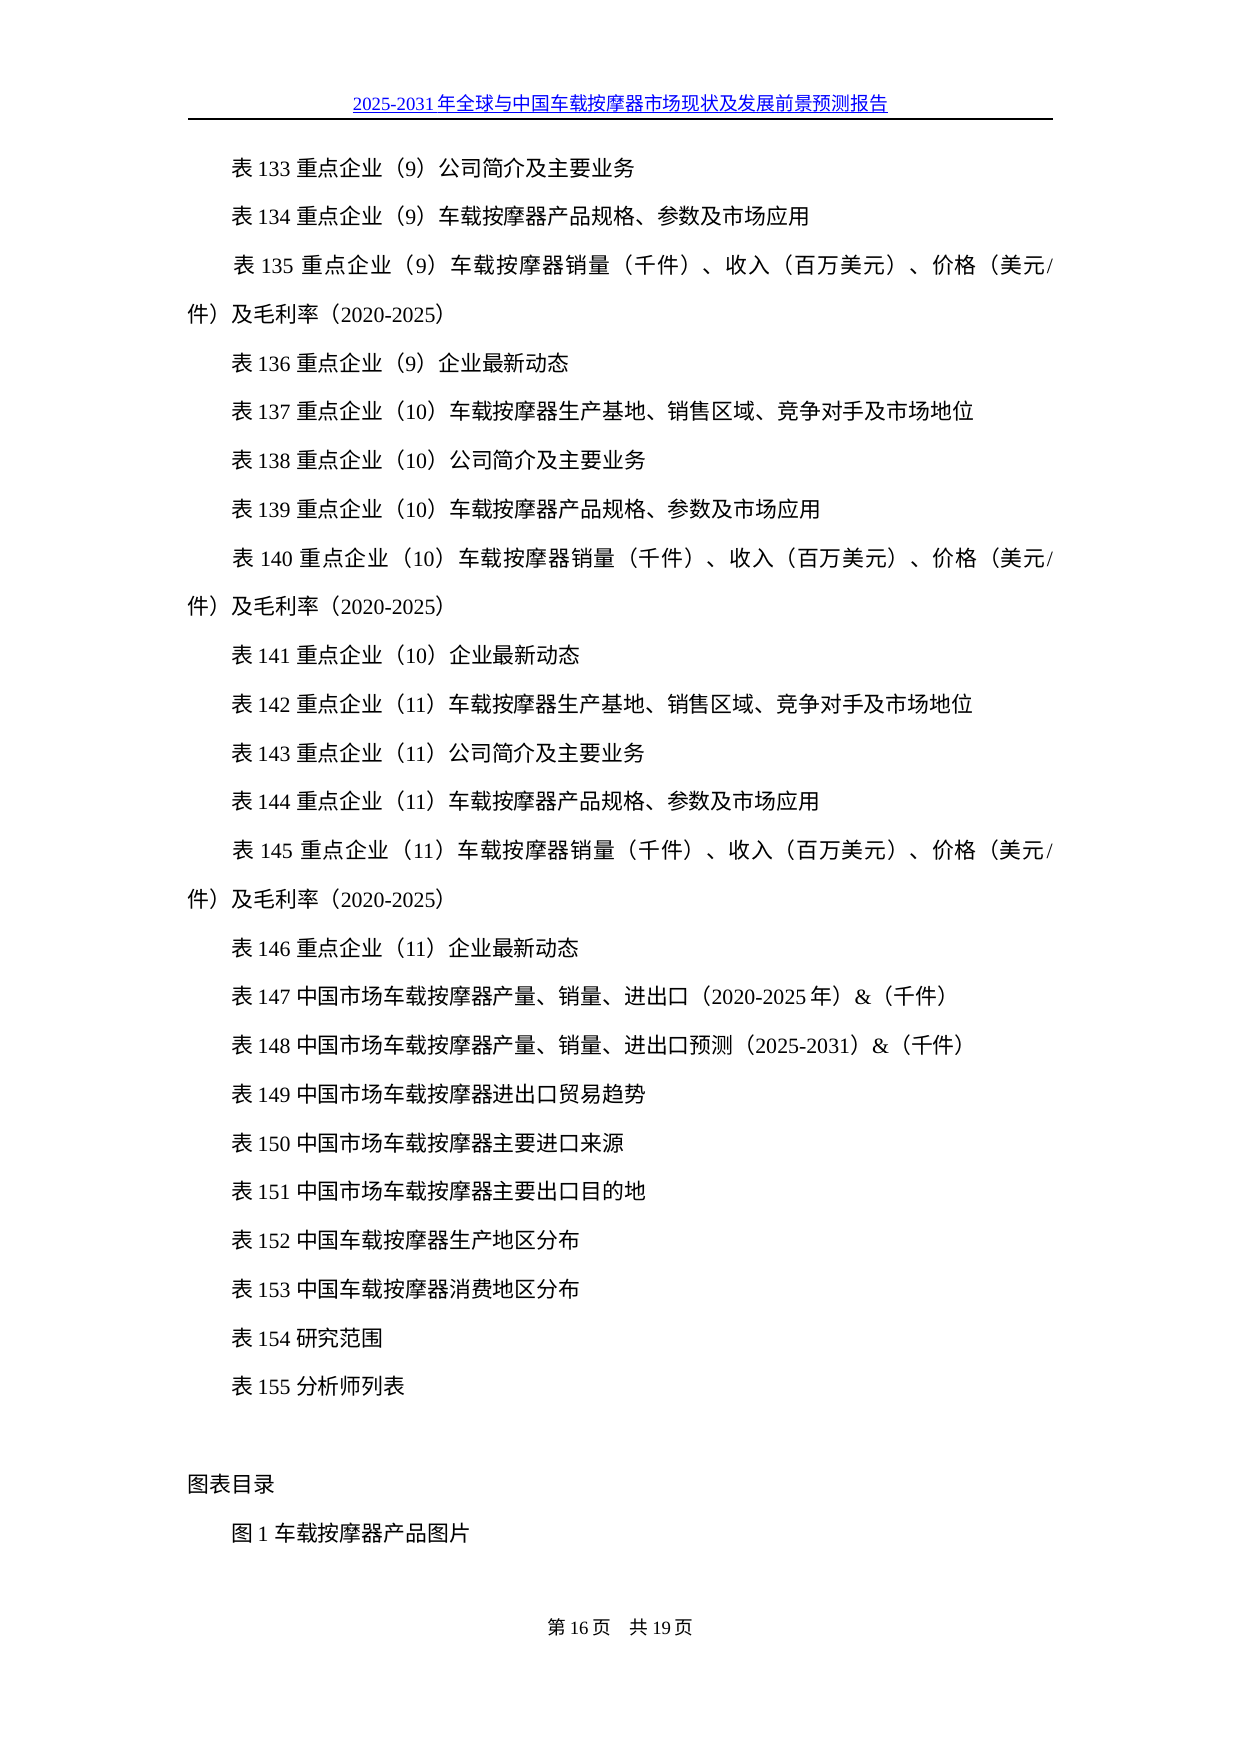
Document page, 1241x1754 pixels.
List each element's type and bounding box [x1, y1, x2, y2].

text [187, 150, 1053, 1548]
